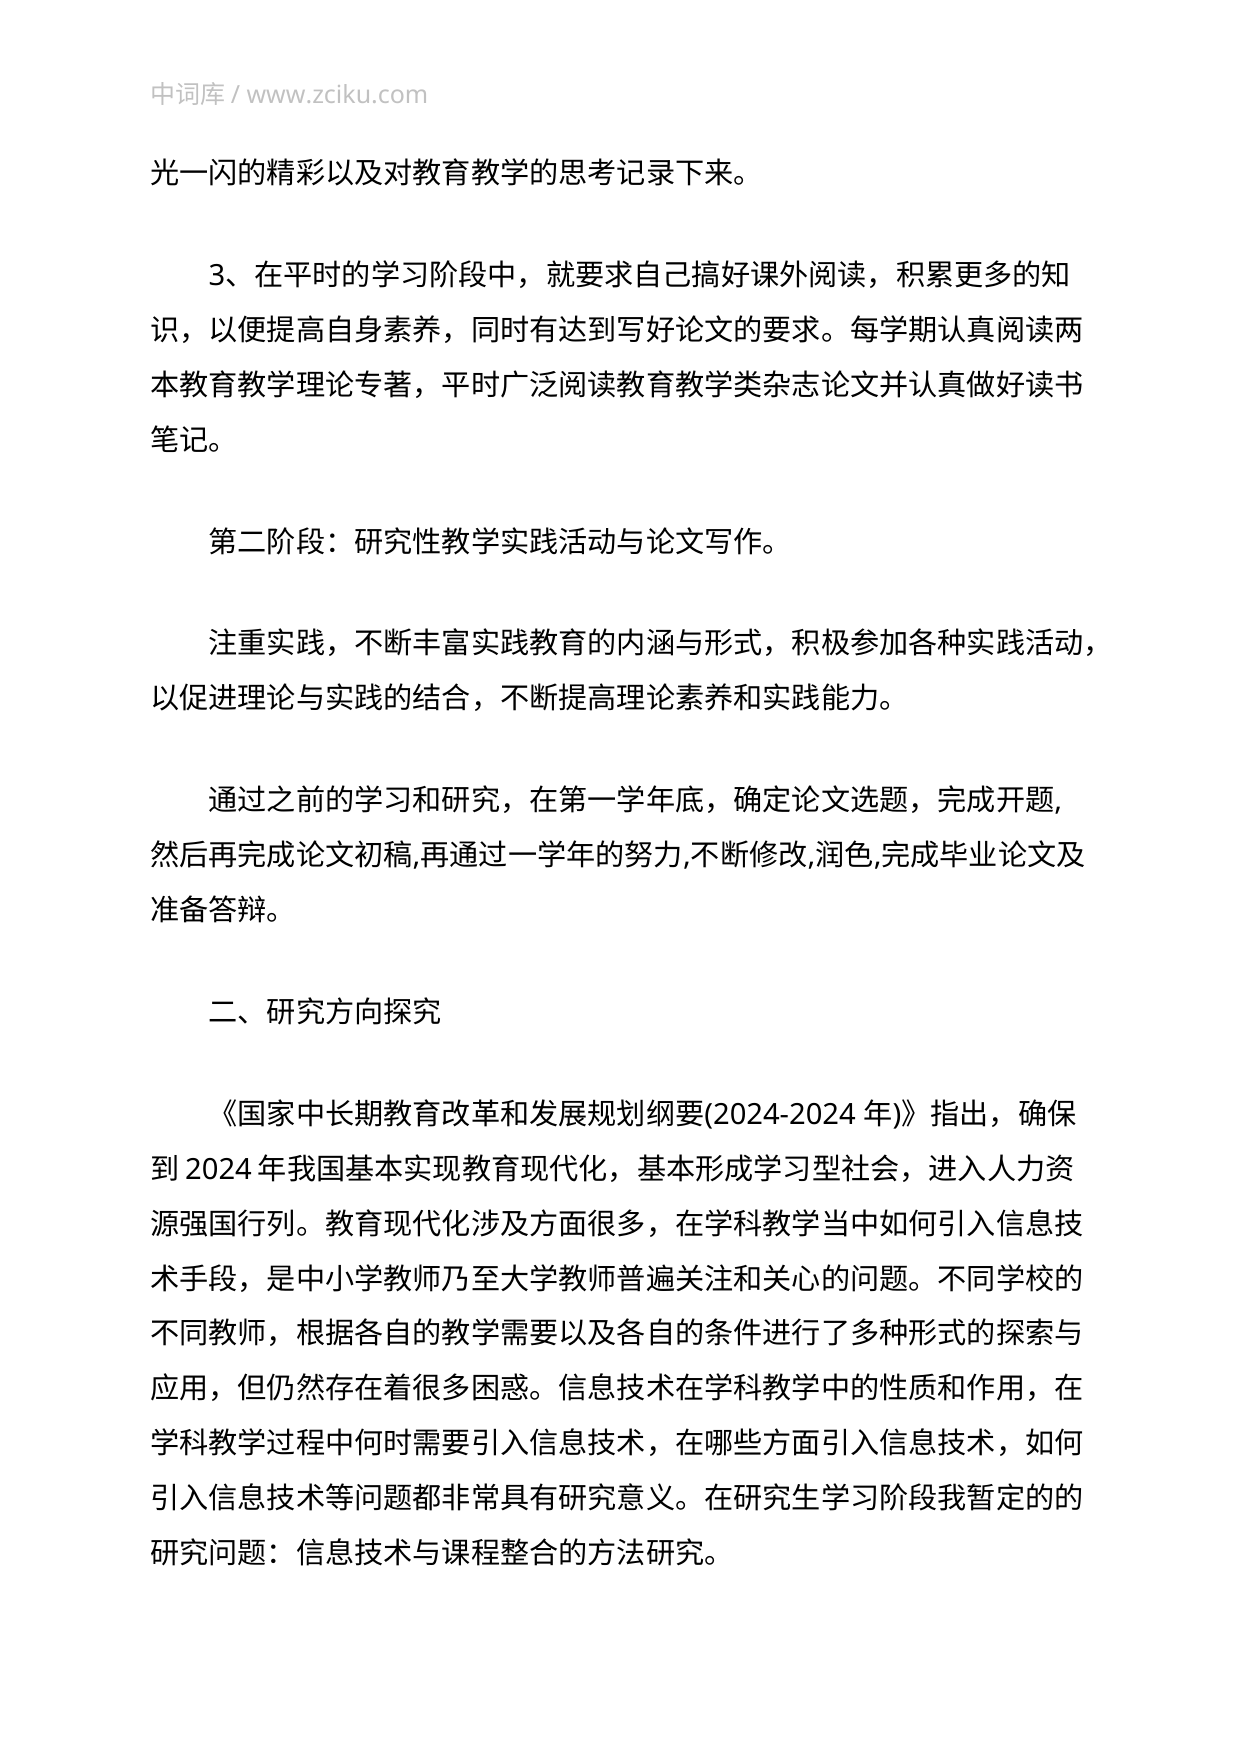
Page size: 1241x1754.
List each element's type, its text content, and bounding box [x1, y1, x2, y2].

text 3、在平时的学习阶段中，就要求自己搞好课外阅读，积累更多的知识，以便提高自身素养，同时有达到写好论文的要求。每学期认真阅读两本教育教学理论专著，平时广泛阅读教育教学类杂志论文并认真做好读书笔记。 [150, 252, 1090, 459]
text 《国家中长期教育改革和发展规划纲要(2024-2024 年)》指出，确保到2024年我国基本实现教育现代化，基本形成学习型社会，进入人力资源强国行列。教育现代化涉及方面很多，在学科教学当中如何引入信息技术手段，是中小学教师乃至大学教师普遍关注和关心的问题。不同学校的不同教师，根据各自的教学需要以及各自的条件进行了多种形式的探索与应用，但仍然存在着很多困惑。信息技术在学科教学中的性质和作用，在学科教学过程中何时需要引入信息技术，在哪些方面引入信息技术，如何引入信息技术等问题都非常具有研究意义。在研究生学习阶段我暂定的的研究问题：信息技术与课程整合的方法研究。 [150, 1090, 1090, 1572]
text 注重实践，不断丰富实践教育的内涵与形式，积极参加各种实践活动，以促进理论与实践的结合，不断提高理论素养和实践能力。 [150, 620, 1090, 717]
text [150, 150, 1090, 192]
text 通过之前的学习和研究，在第一学年底，确定论文选题，完成开题,然后再完成论文初稿,再通过一学年的努力,不断修改,润色,完成毕业论文及准备答辩。 [150, 777, 1090, 929]
text 二、研究方向探究 [150, 988, 1090, 1031]
text 第二阶段：研究性教学实践活动与论文写作。 [150, 518, 1090, 561]
